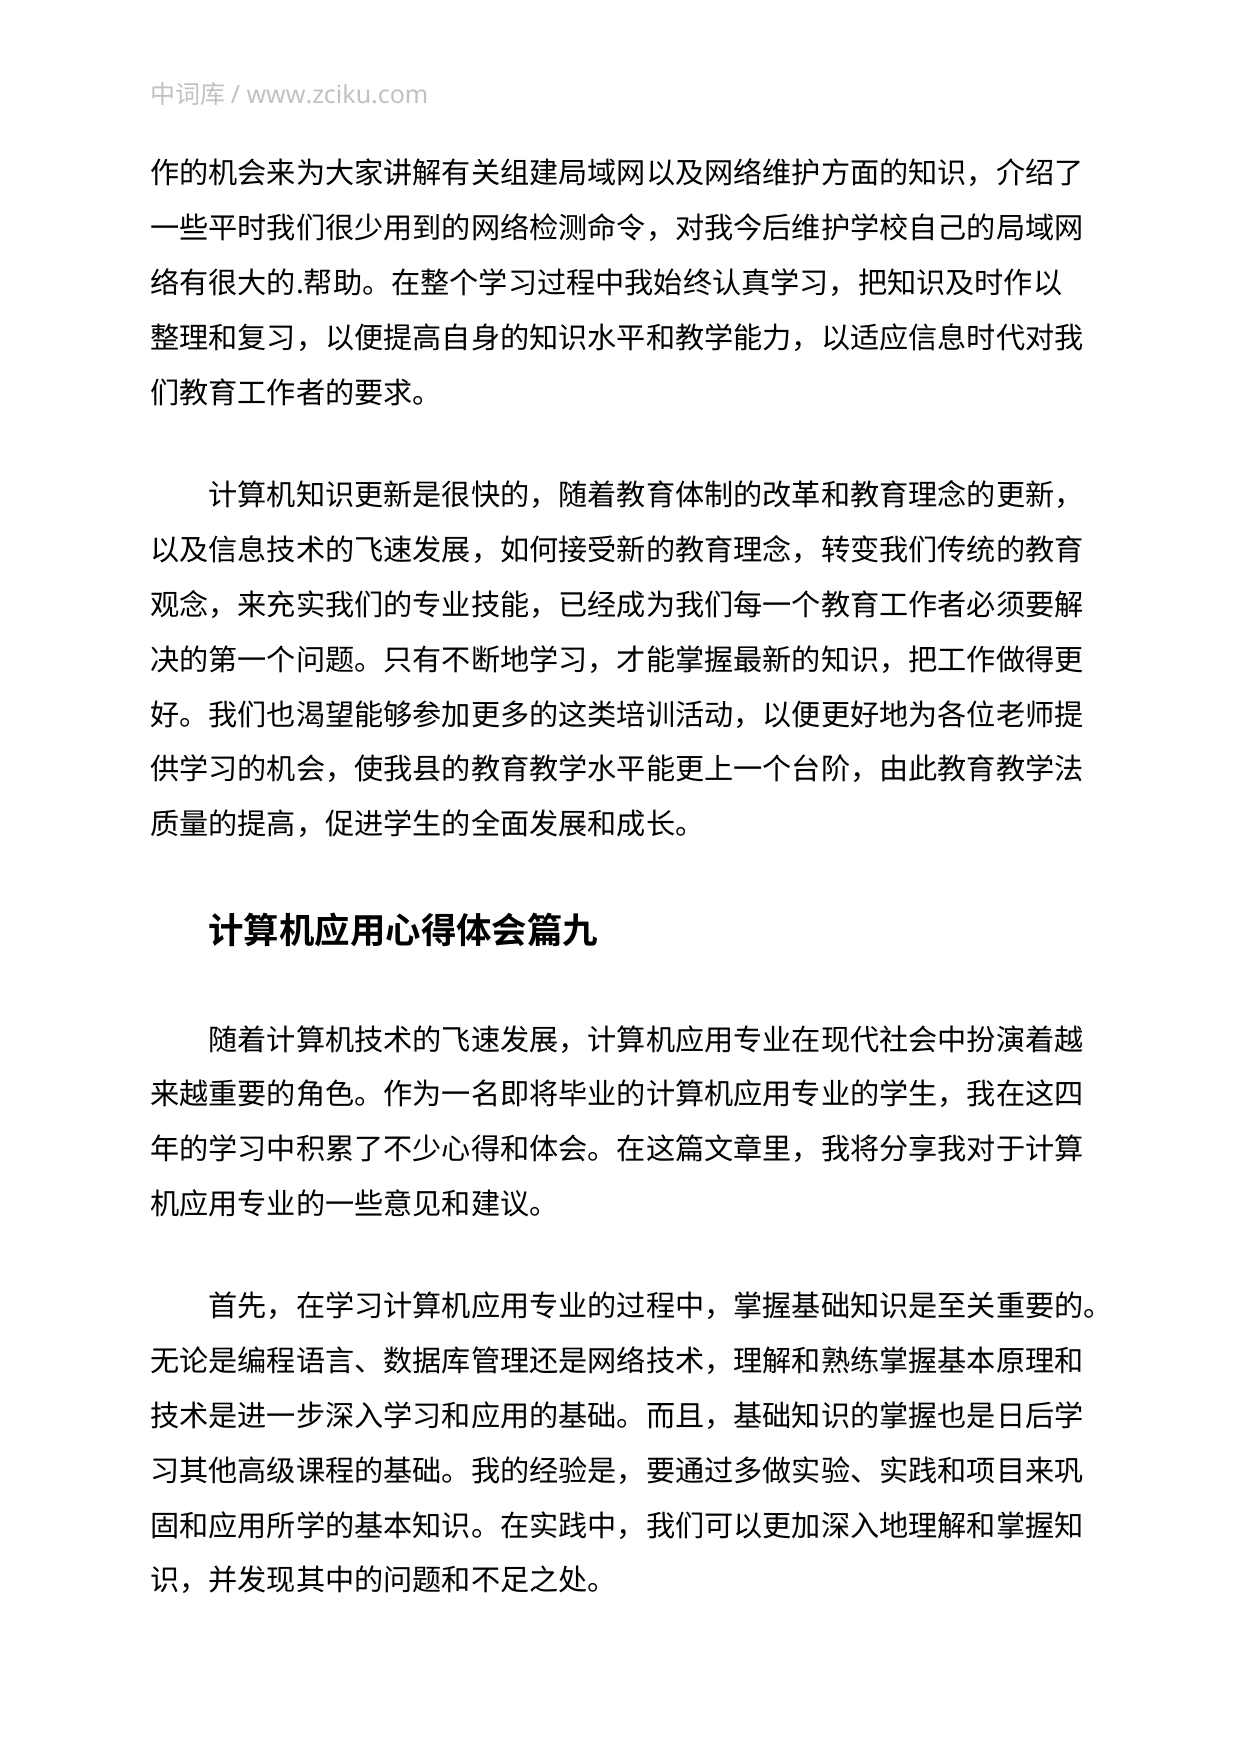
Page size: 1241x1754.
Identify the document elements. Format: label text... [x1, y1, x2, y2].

text 随着计算机技术的飞速发展，计算机应用专业在现代社会中扮演着越来越重要的角色。作为一名即将毕业的计算机应用专业的学生，我在这四年的学习中积累了不少心得和体会。在这篇文章里，我将分享我对于计算机应用专业的一些意见和建议。 [150, 1016, 1090, 1223]
text 计算机知识更新是很快的，随着教育体制的改革和教育理念的更新，以及信息技术的飞速发展，如何接受新的教育理念，转变我们传统的教育观念，来充实我们的专业技能，已经成为我们每一个教育工作者必须要解决的第一个问题。只有不断地学习，才能掌握最新的知识，把工作做得更好。我们也渴望能够参加更多的这类培训活动，以便更好地为各位老师提供学习的机会，使我县的教育教学水平能更上一个台阶，由此教育教学法质量的提高，促进学生的全面发展和成长。 [150, 471, 1090, 843]
text 首先，在学习计算机应用专业的过程中，掌握基础知识是至关重要的。无论是编程语言、数据库管理还是网络技术，理解和熟练掌握基本原理和技术是进一步深入学习和应用的基础。而且，基础知识的掌握也是日后学习其他高级课程的基础。我的经验是，要通过多做实验、实践和项目来巩固和应用所学的基本知识。在实践中，我们可以更加深入地理解和掌握知识，并发现其中的问题和不足之处。 [150, 1282, 1090, 1599]
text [150, 150, 1090, 412]
text 计算机应用心得体会篇九 [150, 903, 1090, 954]
